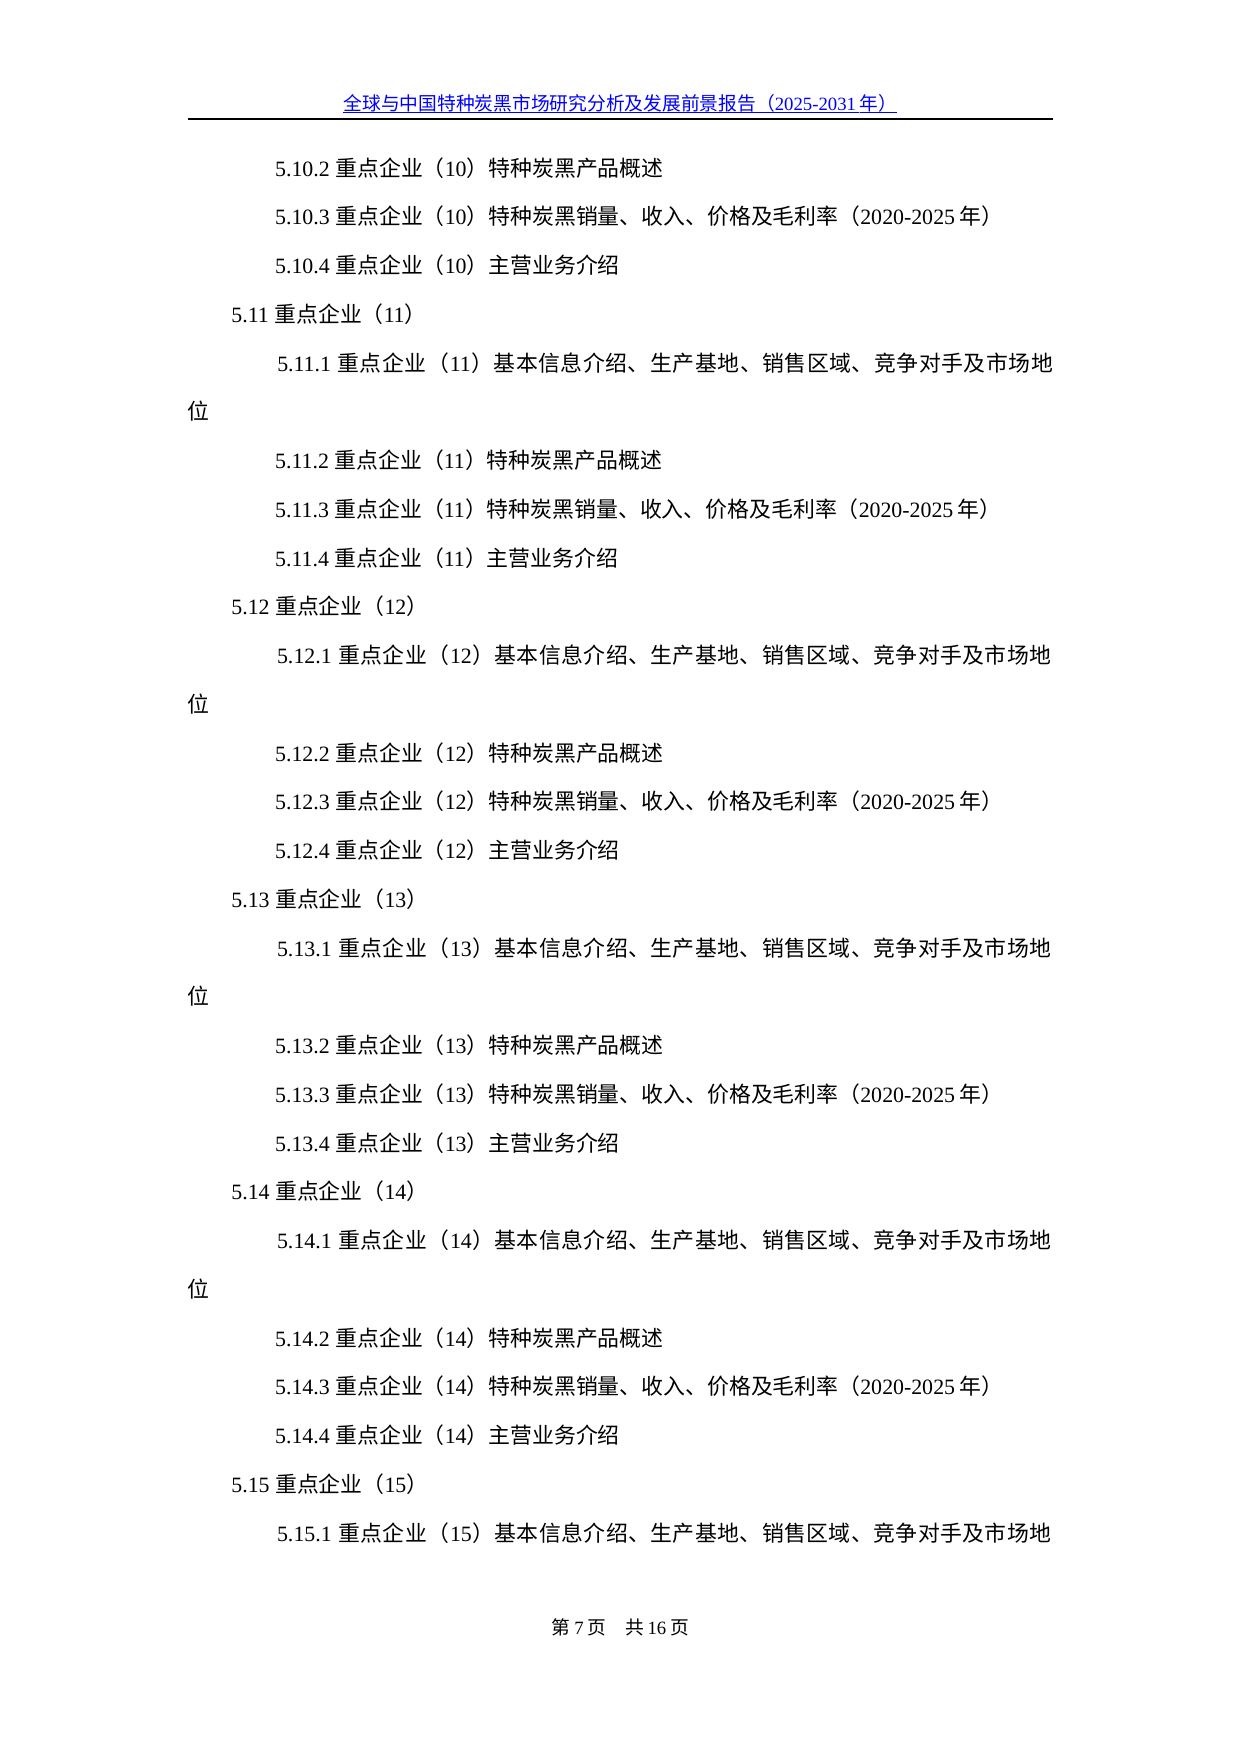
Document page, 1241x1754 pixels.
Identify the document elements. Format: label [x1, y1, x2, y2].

text [187, 150, 1053, 1548]
